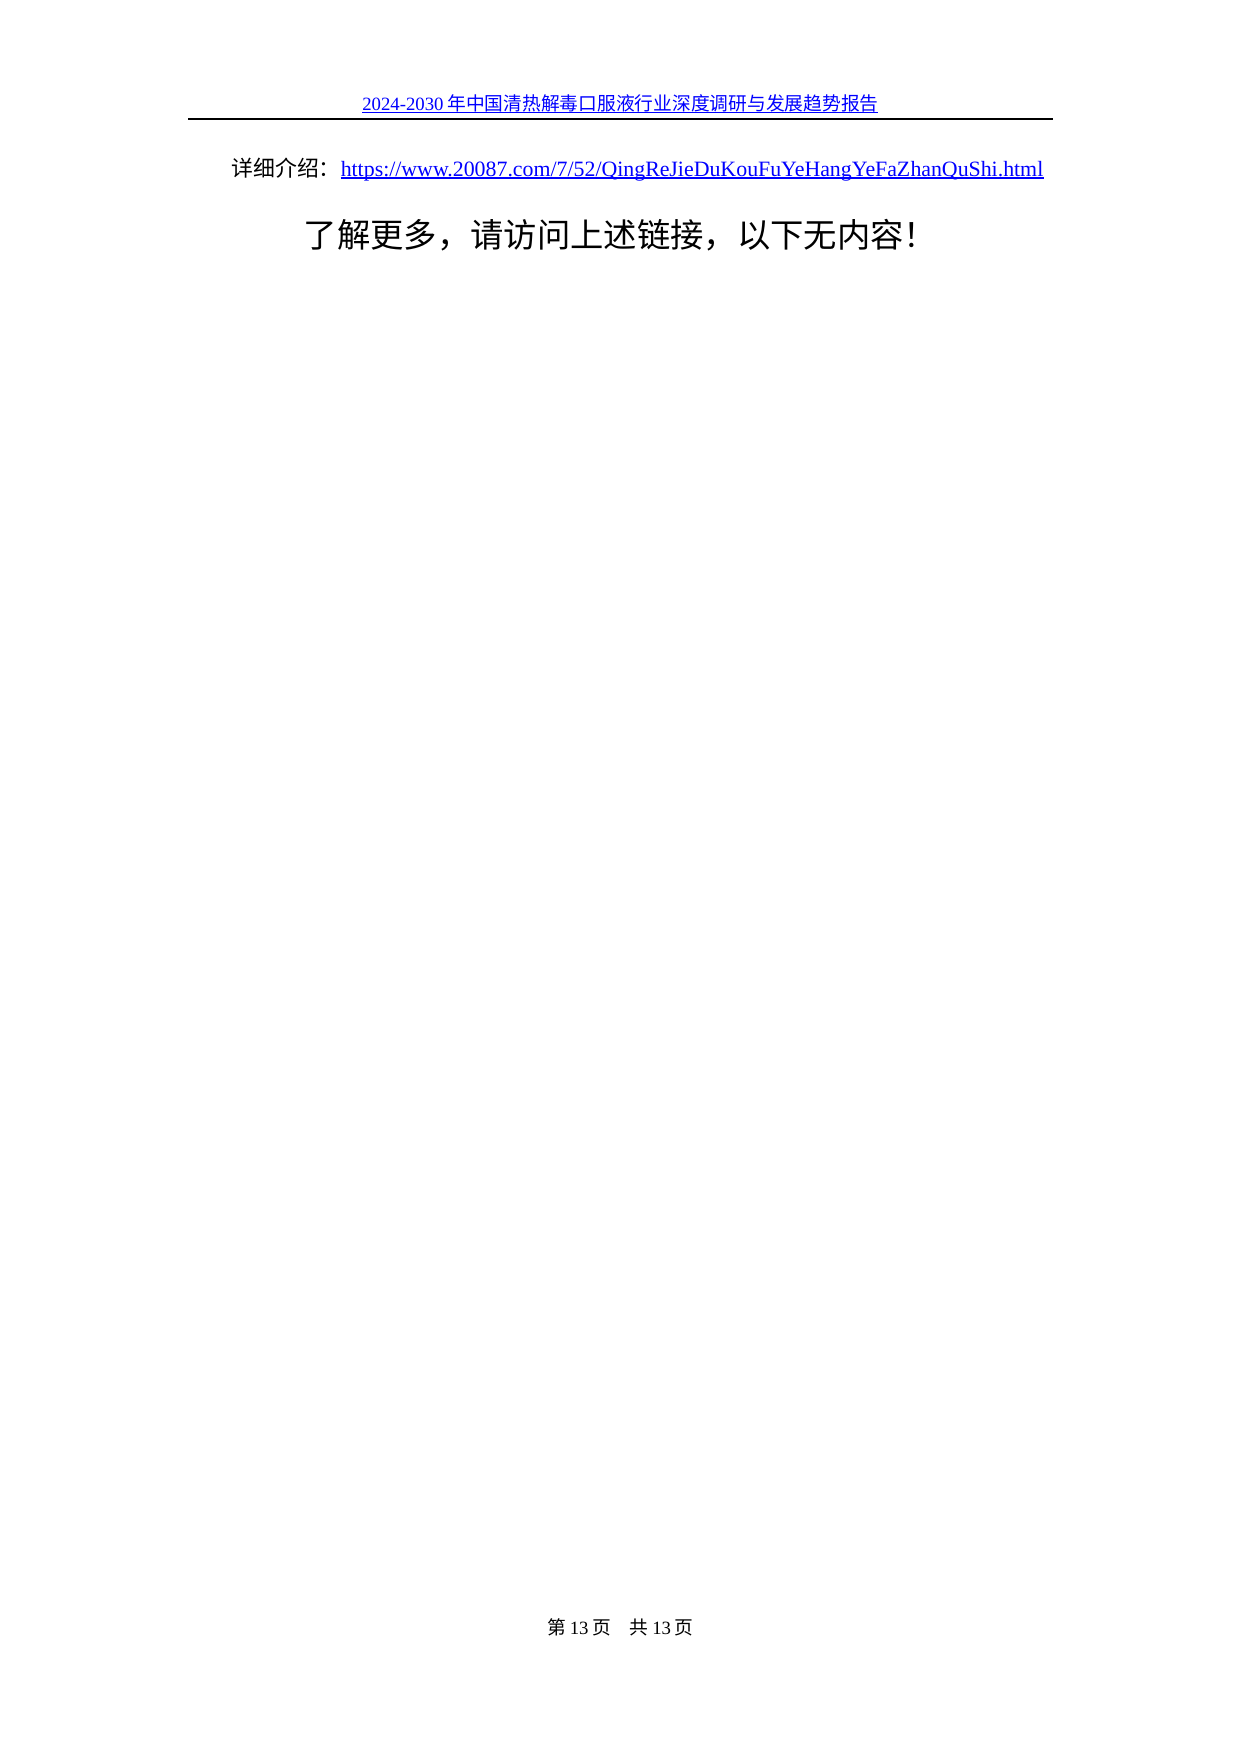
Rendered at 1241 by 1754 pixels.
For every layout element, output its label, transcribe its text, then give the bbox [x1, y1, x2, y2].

text 详细介绍：https://www.20087.com/7/52/QingReJieDuKouFuYeHangYeFaZhanQuShi.html [187, 150, 1053, 183]
title 了解更多，请访问上述链接，以下无内容！ [187, 200, 1053, 265]
